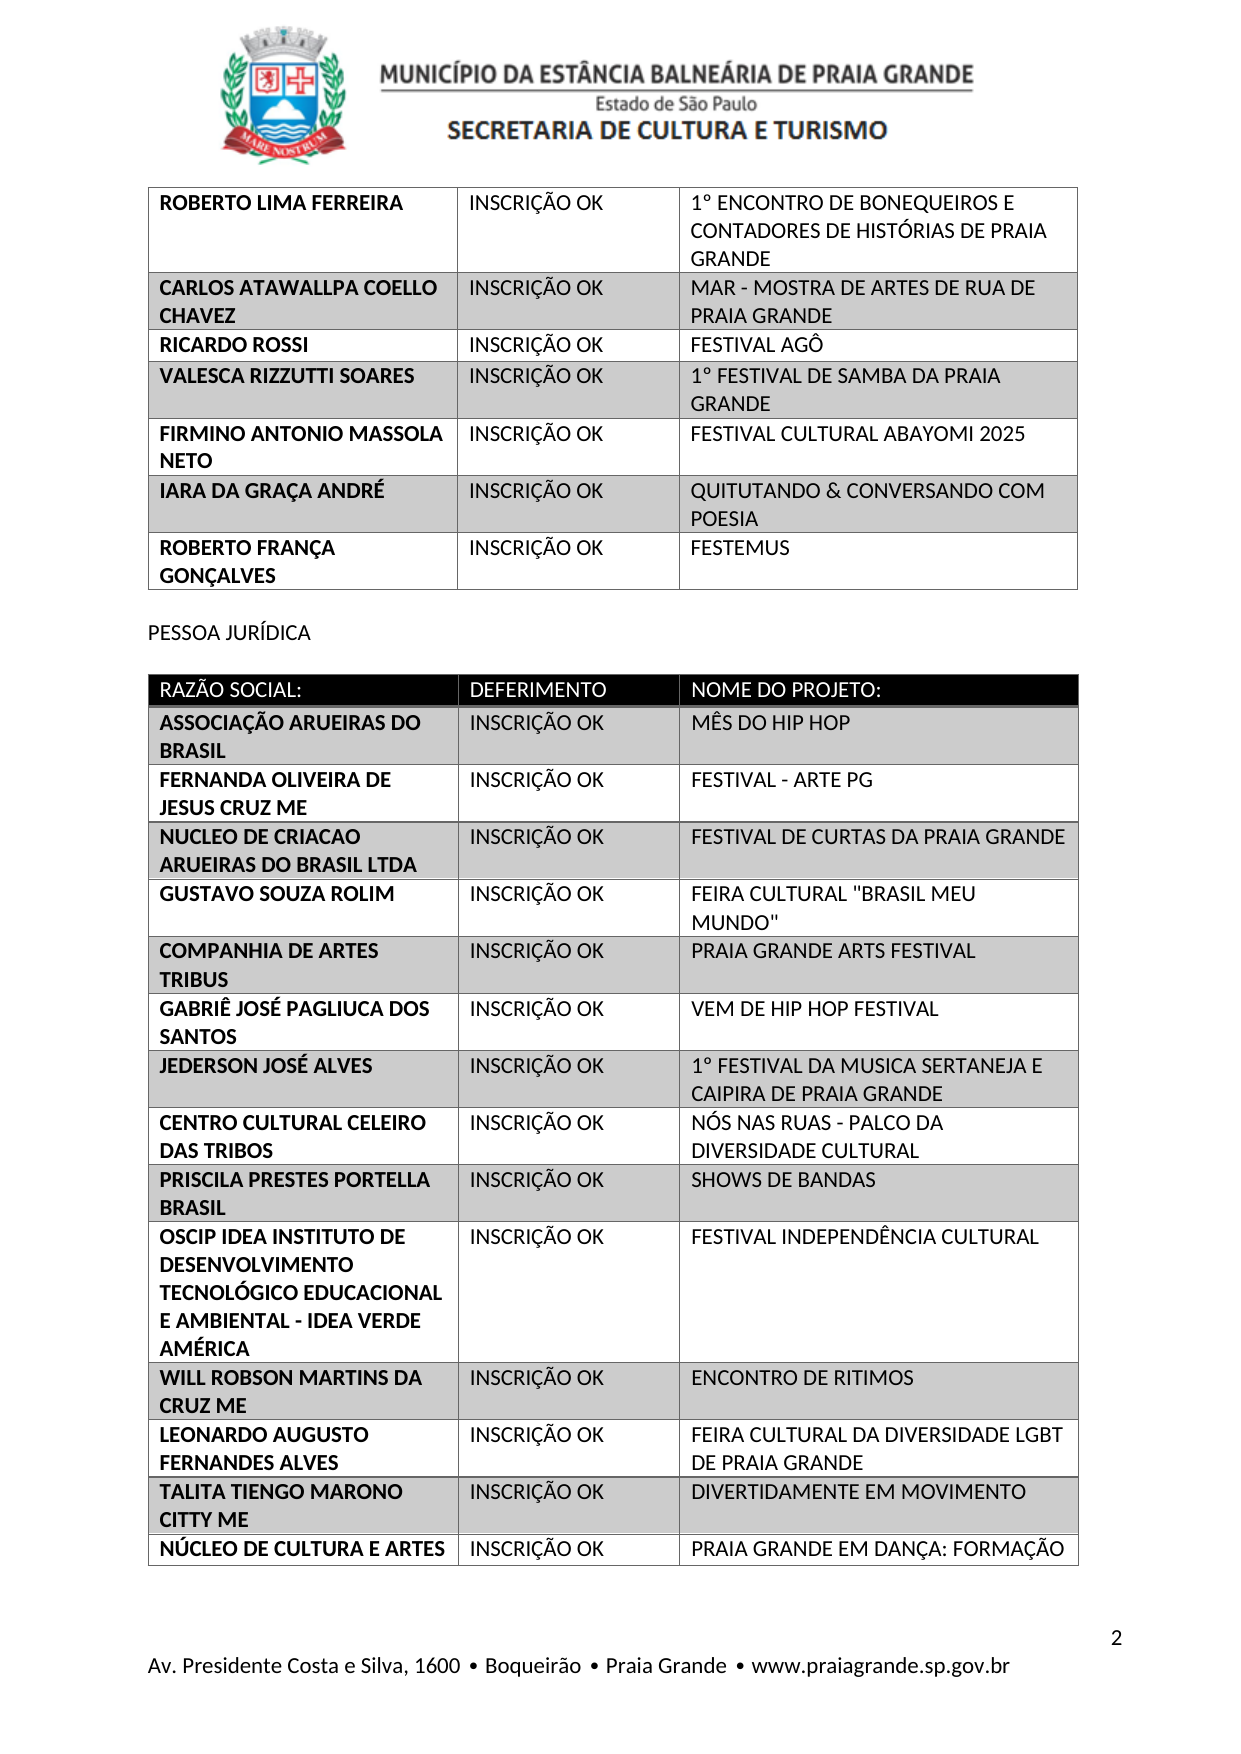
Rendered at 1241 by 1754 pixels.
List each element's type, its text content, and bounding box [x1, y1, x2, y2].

table_cell NÚCLEO DE CULTURA E ARTES LAPIDARI [149, 1535, 458, 1565]
table_cell INSCRIÇÃO OK [459, 708, 679, 764]
table_cell FESTEMUS [680, 533, 1077, 589]
table_cell INSCRIÇÃO OK [459, 994, 679, 1050]
table_cell QUITUTANDO & CONVERSANDO COM POESIA [680, 476, 1077, 532]
table_cell CENTRO CULTURAL CELEIRO DAS TRIBOS [149, 1108, 458, 1164]
table_cell 1º FESTIVAL DE SAMBA DA PRAIA GRANDE [680, 362, 1077, 418]
table_cell COMPANHIA DE ARTES TRIBUS [149, 937, 458, 993]
table_cell OSCIP IDEA INSTITUTO DE DESENVOLVIMENTO TECNOLÓGICO EDUCACIONAL E AMBIENTAL - IDEA VERDE AMÉRICA [149, 1222, 458, 1362]
table_cell IARA DA GRAÇA ANDRÉ [149, 476, 457, 532]
table_cell INSCRIÇÃO OK [458, 476, 679, 532]
table_cell ASSOCIAÇÃO ARUEIRAS DO BRASIL [149, 708, 458, 764]
table_cell NÓS NAS RUAS - PALCO DA DIVERSIDADE CULTURAL [680, 1108, 1078, 1164]
table_cell PRAIA GRANDE EM DANÇA: FORMAÇÃO E CULTURA ACESSÍVEL [680, 1535, 1078, 1565]
table_cell INSCRIÇÃO OK [459, 880, 679, 936]
table_cell FESTIVAL INDEPENDÊNCIA CULTURAL [680, 1222, 1078, 1362]
table_cell PRAIA GRANDE ARTS FESTIVAL [680, 937, 1078, 993]
table_cell LEONARDO AUGUSTO FERNANDES ALVES [149, 1420, 458, 1476]
table_cell VEM DE HIP HOP FESTIVAL [680, 994, 1078, 1050]
table_cell INSCRIÇÃO OK [458, 533, 679, 589]
table_cell PRISCILA PRESTES PORTELLA BRASIL [149, 1165, 458, 1221]
table_cell INSCRIÇÃO OK [459, 823, 679, 878]
table_cell VALESCA RIZZUTTI SOARES [149, 362, 457, 418]
picture [162, 10, 1049, 183]
table_cell FEIRA CULTURAL "BRASIL MEU MUNDO" [680, 880, 1078, 936]
table_cell 1º ENCONTRO DE BONEQUEIROS E CONTADORES DE HISTÓRIAS DE PRAIA GRANDE [680, 188, 1077, 272]
table_cell INSCRIÇÃO OK [458, 330, 679, 361]
table_cell MÊS DO HIP HOP [680, 708, 1078, 764]
table_cell INSCRIÇÃO OK [459, 937, 679, 993]
table_cell FESTIVAL DE CURTAS DA PRAIA GRANDE [680, 823, 1078, 878]
table_header NOME DO PROJETO: [680, 675, 1078, 705]
table_cell GUSTAVO SOUZA ROLIM [149, 880, 458, 936]
table_cell INSCRIÇÃO OK [458, 362, 679, 418]
table_cell FESTIVAL - ARTE PG [680, 765, 1078, 821]
table_cell INSCRIÇÃO OK [458, 273, 679, 329]
table_cell FIRMINO ANTONIO MASSOLA NETO [149, 419, 457, 475]
table_cell TALITA TIENGO MARONO CITTY ME [149, 1478, 458, 1533]
table_cell INSCRIÇÃO OK [459, 1165, 679, 1221]
table_header DEFERIMENTO [459, 675, 679, 705]
table_cell GABRIÊ JOSÉ PAGLIUCA DOS SANTOS [149, 994, 458, 1050]
table_cell INSCRIÇÃO OK [458, 188, 679, 272]
table_cell ROBERTO FRANÇA GONÇALVES [149, 533, 457, 589]
table_cell RICARDO ROSSI [149, 330, 457, 361]
table_cell DIVERTIDAMENTE EM MOVIMENTO [680, 1478, 1078, 1533]
table_cell INSCRIÇÃO OK [459, 1535, 679, 1565]
table_cell INSCRIÇÃO OK [459, 1363, 679, 1419]
table_cell MAR - MOSTRA DE ARTES DE RUA DE PRAIA GRANDE [680, 273, 1077, 329]
table_cell SHOWS DE BANDAS [680, 1165, 1078, 1221]
table_cell FESTIVAL CULTURAL ABAYOMI 2025 [680, 419, 1077, 475]
table_header RAZÃO SOCIAL: [149, 675, 458, 705]
table_cell JEDERSON JOSÉ ALVES [149, 1051, 458, 1107]
table_cell INSCRIÇÃO OK [458, 419, 679, 475]
table_cell ENCONTRO DE RITIMOS [680, 1363, 1078, 1419]
table_cell INSCRIÇÃO OK [459, 1420, 679, 1476]
table_cell 1º FESTIVAL DA MUSICA SERTANEJA E CAIPIRA DE PRAIA GRANDE [680, 1051, 1078, 1107]
table_cell INSCRIÇÃO OK [459, 1108, 679, 1164]
table_cell CARLOS ATAWALLPA COELLO CHAVEZ [149, 273, 457, 329]
table_cell INSCRIÇÃO OK [459, 1051, 679, 1107]
table_cell FERNANDA OLIVEIRA DE JESUS CRUZ ME [149, 765, 458, 821]
table_cell NUCLEO DE CRIACAO ARUEIRAS DO BRASIL LTDA [149, 823, 458, 878]
table_cell FESTIVAL AGÔ [680, 330, 1077, 361]
text PESSOA JURÍDICA [148, 618, 1122, 646]
table_cell INSCRIÇÃO OK [459, 765, 679, 821]
table_cell INSCRIÇÃO OK [459, 1478, 679, 1533]
table_cell WILL ROBSON MARTINS DA CRUZ ME [149, 1363, 458, 1419]
table_cell FEIRA CULTURAL DA DIVERSIDADE LGBT DE PRAIA GRANDE [680, 1420, 1078, 1476]
table_cell INSCRIÇÃO OK [459, 1222, 679, 1362]
table_cell ROBERTO LIMA FERREIRA [149, 188, 457, 272]
